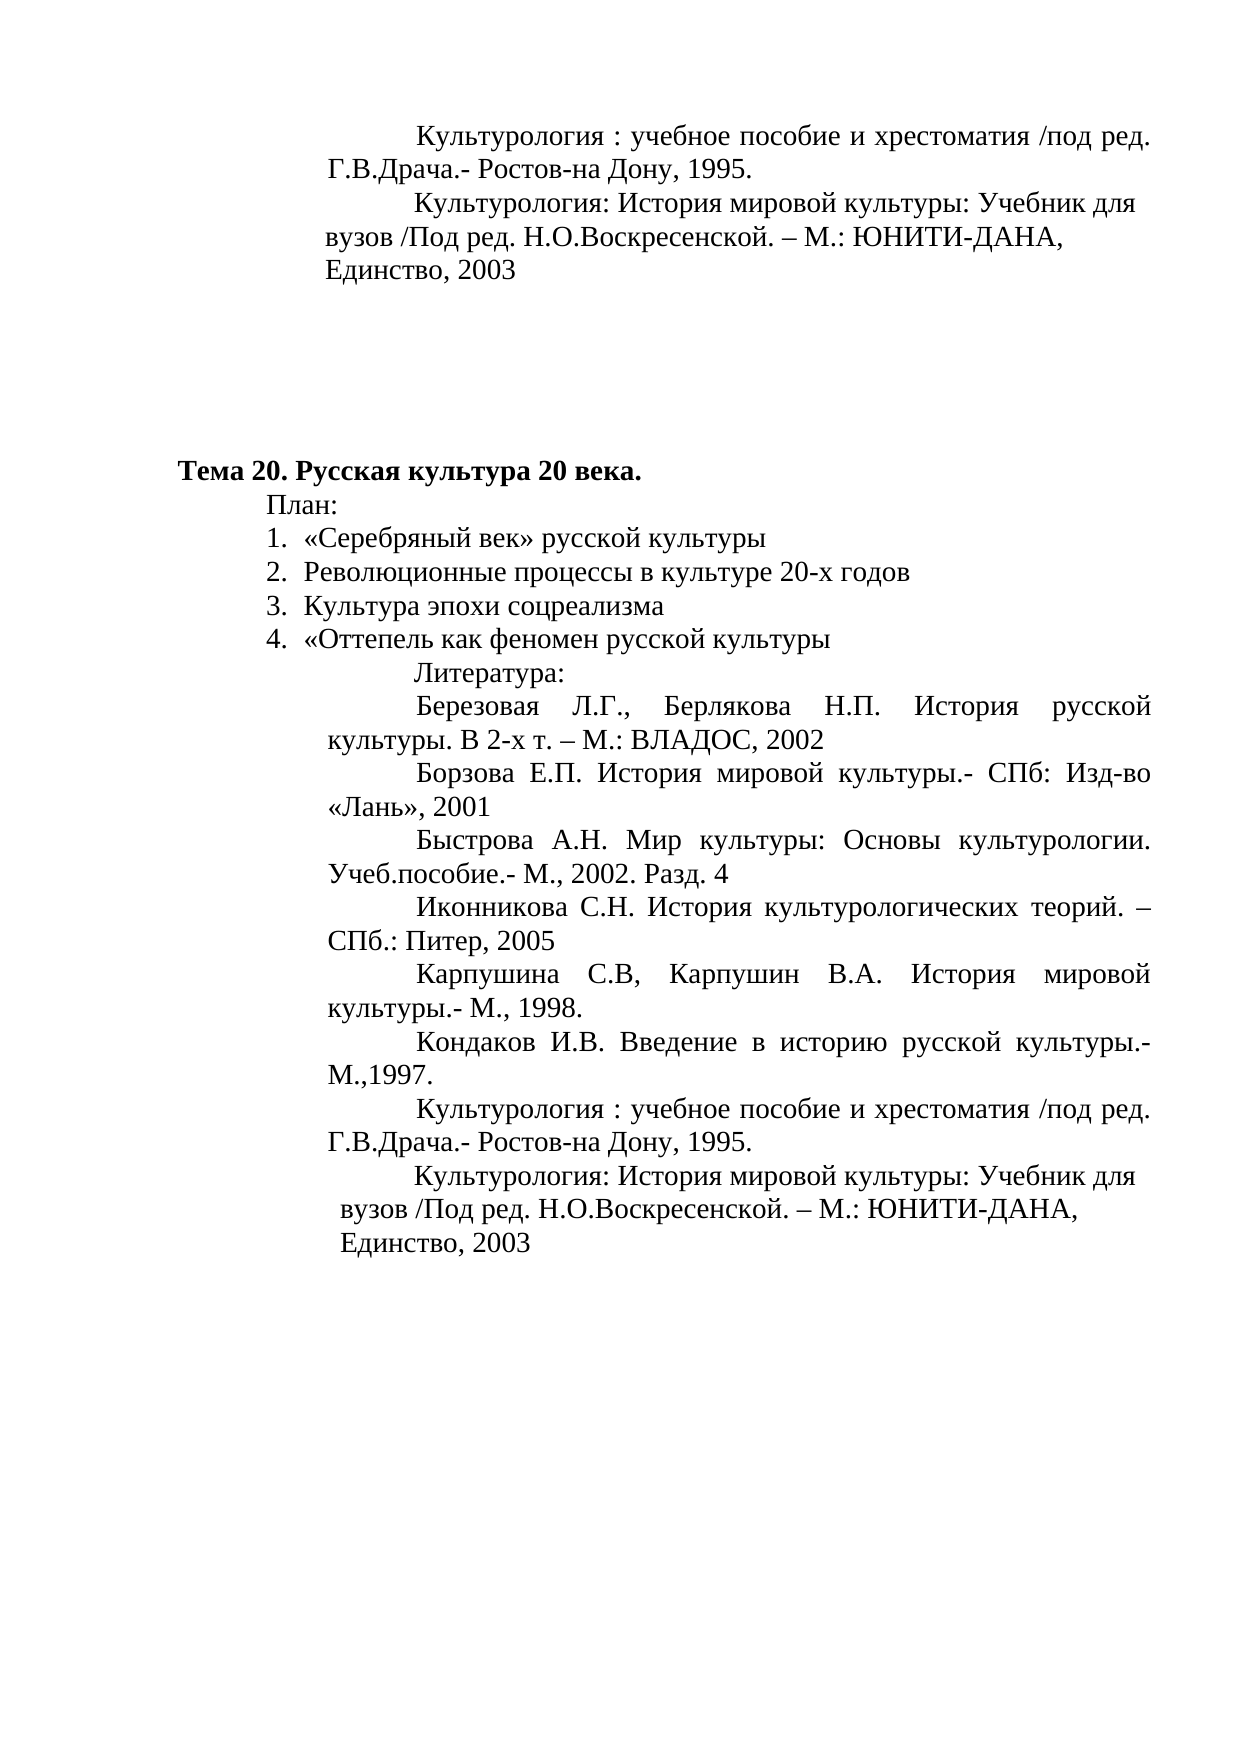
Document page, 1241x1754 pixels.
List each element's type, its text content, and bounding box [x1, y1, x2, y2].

text Культурология : учебное пособие и хрестоматия /под ред. Г.В.Драча.- Ростов-на Дону, 1995. [327, 118, 1152, 185]
text Тема 20. Русская культура 20 века. [177, 453, 1152, 487]
text Кондаков И.В. Введение в историю русской культуры.- М.,1997. [327, 1024, 1152, 1091]
list Революционные процессы в культуре 20-х годов [266, 554, 1152, 588]
text Культурология: История мировой культуры: Учебник для вузов /Под ред. Н.О.Воскресенской. – М.: ЮНИТИ-ДАНА, Единство, 2003 [325, 185, 1152, 286]
text Борзова Е.П. История мировой культуры.- СПб: Изд-во «Лань», 2001 [327, 755, 1152, 822]
text Культурология : учебное пособие и хрестоматия /под ред. Г.В.Драча.- Ростов-на Дону, 1995. [327, 1091, 1152, 1158]
list «Серебряный век» русской культуры [266, 521, 1152, 554]
text Березовая Л.Г., Берлякова Н.П. История русской культуры. В 2-х т. – М.: ВЛАДОС, 2002 [327, 688, 1152, 755]
list Культура эпохи соцреализма [266, 588, 1152, 621]
text План: [177, 487, 1152, 521]
text Литература: [340, 655, 1152, 688]
text Иконникова С.Н. История культурологических теорий. – СПб.: Питер, 2005 [327, 889, 1152, 957]
text Карпушина С.В, Карпушин В.А. История мировой культуры.- М., 1998. [327, 957, 1152, 1024]
text Быстрова А.Н. Мир культуры: Основы культурологии. Учеб.пособие.- М., 2002. Разд. 4 [327, 822, 1152, 889]
list «Оттепель как феномен русской культуры [266, 621, 1152, 655]
text Культурология: История мировой культуры: Учебник для вузов /Под ред. Н.О.Воскресенской. – М.: ЮНИТИ-ДАНА, Единство, 2003 [340, 1158, 1152, 1258]
